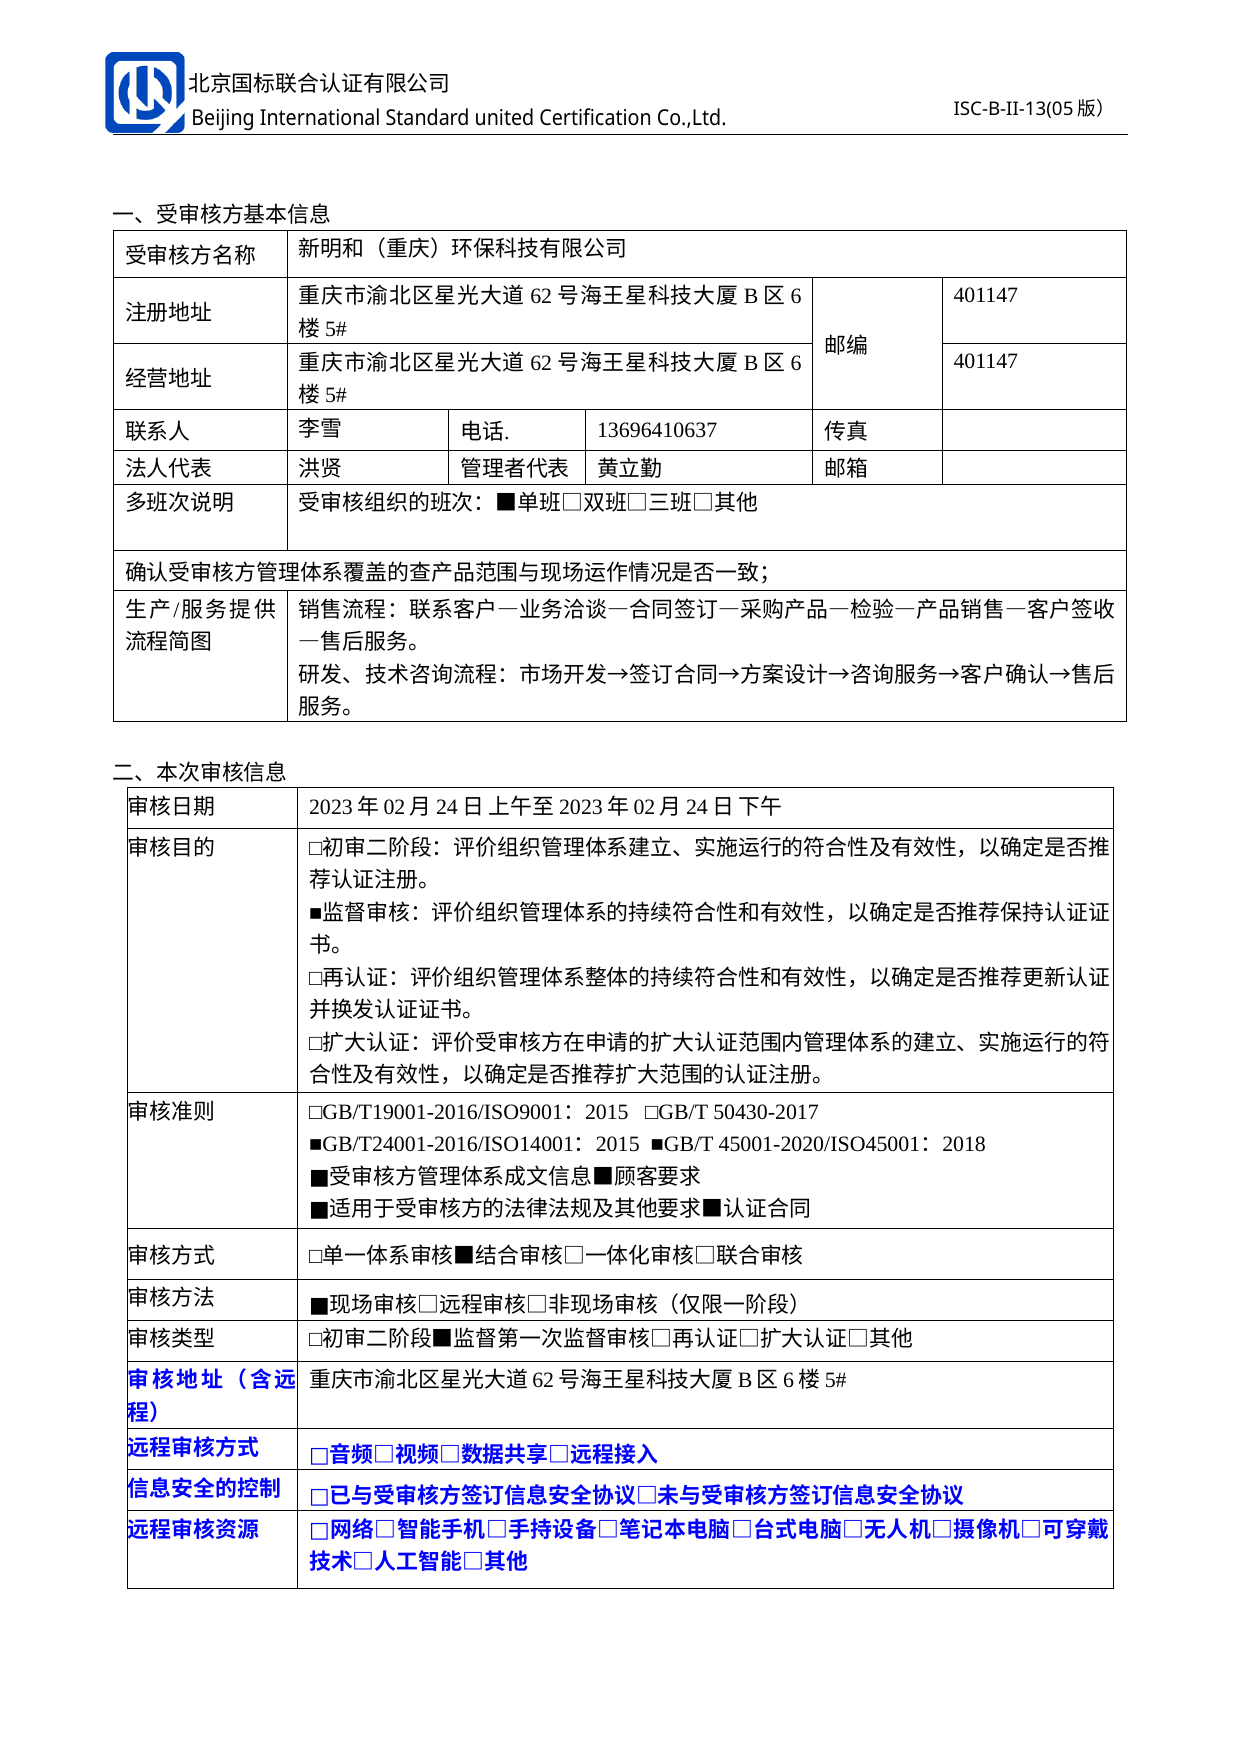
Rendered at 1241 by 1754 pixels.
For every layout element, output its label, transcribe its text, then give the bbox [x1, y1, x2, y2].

table_cell □GB/T19001-2016/ISO9001：2015 □GB/T 50430-2017 ■GB/T24001-2016/ISO14001：2015 ■GB/T 45001-2020/ISO45001：2018 ■受审核方管理体系成文信息■顾客要求 ■适用于受审核方的法律法规及其他要求■认证合同 [298, 1093, 1113, 1227]
table_cell 洪贤 [288, 451, 448, 483]
table_cell 传真 [813, 410, 942, 450]
table_header 新明和（重庆）环保科技有限公司 [288, 231, 1126, 277]
table_cell 审核方式 [128, 1229, 297, 1279]
table_cell 李雪 [288, 410, 448, 450]
table_cell □网络□智能手机□手持设备□笔记本电脑□台式电脑□无人机□摄像机□可穿戴技术□人工智能□其他 [298, 1511, 1113, 1588]
table_cell 电话. [449, 410, 585, 450]
table_cell 注册地址 [114, 278, 287, 343]
table_cell 401147 [943, 278, 1126, 343]
table_cell 受审核组织的班次：■单班□双班□三班□其他 [288, 485, 1126, 549]
table_header 审核日期 [128, 788, 297, 828]
table_cell ■现场审核□远程审核□非现场审核（仅限一阶段） [298, 1280, 1113, 1320]
picture [105, 52, 185, 133]
table_cell 销售流程：联系客户—业务洽谈—合同签订—采购产品—检验—产品销售—客户签收—售后服务。 研发、技术咨询流程：市场开发→签订合同→方案设计→咨询服务→客户确认→售后服务。 [288, 591, 1126, 721]
table_header 受审核方名称 [114, 231, 287, 277]
table_cell 重庆市渝北区星光大道62号海王星科技大厦B区6楼5# [288, 344, 812, 409]
table_cell [943, 451, 1126, 483]
text 一、受审核方基本信息 [112, 197, 1128, 229]
table_cell 13696410637 [586, 410, 812, 450]
table_cell 生产/服务提供流程简图 [114, 591, 287, 721]
table_cell 多班次说明 [114, 485, 287, 549]
table_cell 重庆市渝北区星光大道62号海王星科技大厦B区6楼5# [298, 1362, 1113, 1428]
table_header 2023年02月24日 上午至2023年02月24日 下午 [298, 788, 1113, 828]
table_cell [943, 410, 1126, 450]
table_cell 确认受审核方管理体系覆盖的查产品范围与现场运作情况是否一致； [114, 551, 1126, 590]
table_cell 远程审核资源 [128, 1511, 297, 1588]
table_cell 远程审核方式 [128, 1429, 297, 1469]
table_cell 审核方法 [128, 1280, 297, 1320]
table_cell 联系人 [114, 410, 287, 450]
table_cell 401147 [943, 344, 1126, 409]
table_cell 黄立勤 [586, 451, 812, 483]
table_cell 法人代表 [114, 451, 287, 483]
table_cell □音频□视频□数据共享□远程接入 [298, 1429, 1113, 1469]
table_cell 审核目的 [128, 829, 297, 1092]
table_cell 审核准则 [128, 1093, 297, 1227]
table_cell 重庆市渝北区星光大道62号海王星科技大厦B区6楼5# [288, 278, 812, 343]
text 二、本次审核信息 [112, 755, 1128, 787]
table_cell □初审二阶段■监督第一次监督审核□再认证□扩大认证□其他 [298, 1321, 1113, 1361]
table_cell □单一体系审核■结合审核□一体化审核□联合审核 [298, 1229, 1113, 1279]
table_cell 邮编 [813, 278, 942, 409]
table_cell 邮箱 [813, 451, 942, 483]
table_cell 审核类型 [128, 1321, 297, 1361]
table_cell □已与受审核方签订信息安全协议□未与受审核方签订信息安全协议 [298, 1470, 1113, 1510]
table_cell 信息安全的控制 [128, 1470, 297, 1510]
table_cell 经营地址 [114, 344, 287, 409]
table_cell 审核地址（含远程） [128, 1362, 297, 1428]
table_cell □初审二阶段：评价组织管理体系建立、实施运行的符合性及有效性，以确定是否推荐认证注册。 ■监督审核：评价组织管理体系的持续符合性和有效性，以确定是否推荐保持认证证书。 □再认证：评价组织管理体系整体的持续符合性和有效性，以确定是否推荐更新认证并换发认证证书。 □扩大认证：评价受审核方在申请的扩大认证范围内管理体系的建立、实施运行的符合性及有效性，以确定是否推荐扩大范围的认证注册。 □其他： [298, 829, 1113, 1092]
table_cell 管理者代表 [449, 451, 585, 483]
